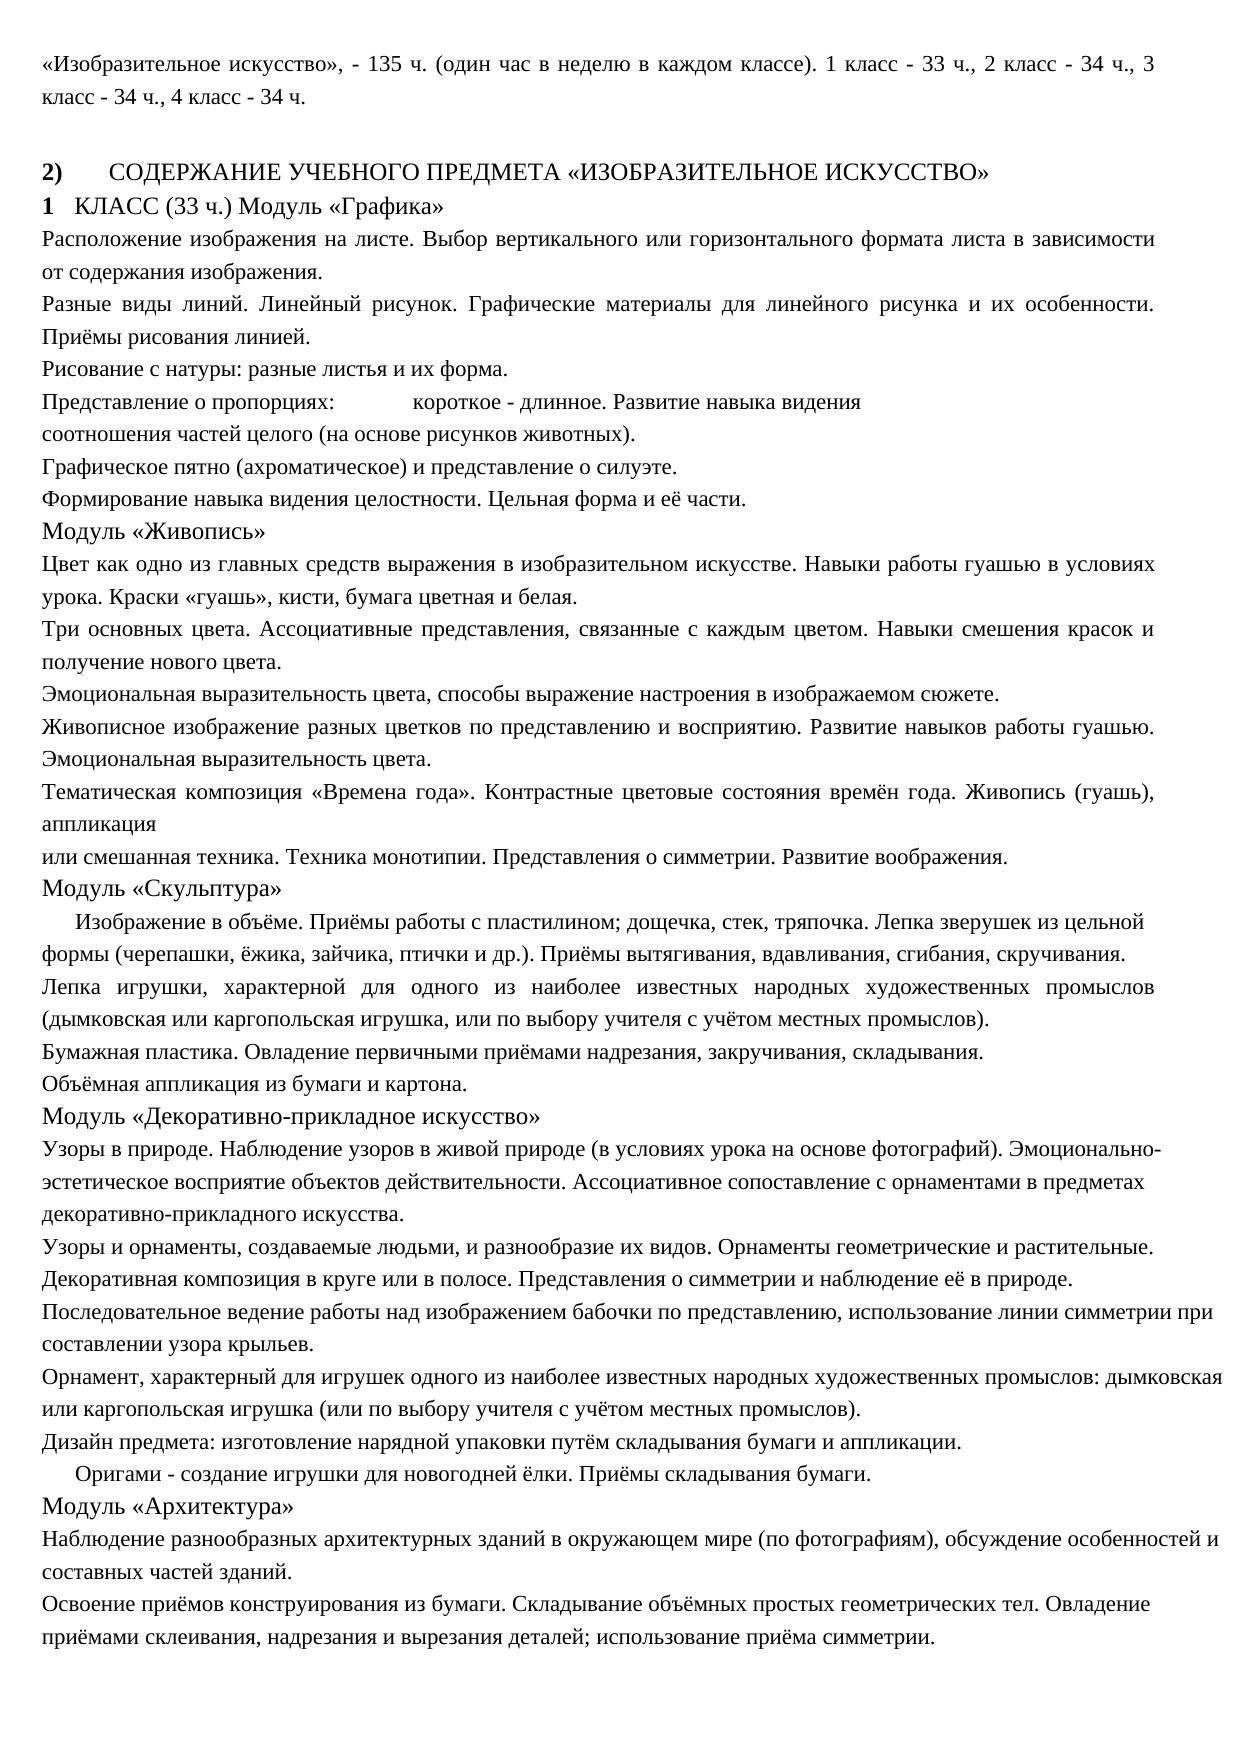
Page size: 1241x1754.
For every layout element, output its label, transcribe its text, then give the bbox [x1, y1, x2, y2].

text Представление о пропорциях: короткое - длинное. Развитие навыка видения [42, 383, 1240, 416]
text Объёмная аппликация из бумаги и картона. [42, 1066, 1240, 1098]
list СОДЕРЖАНИЕ УЧЕБНОГО ПРЕДМЕТА «ИЗОБРАЗИТЕЛЬНОЕ ИСКУССТВО» [42, 150, 1157, 188]
text Узоры и орнаменты, создаваемые людьми, и разнообразие их видов. Орнаменты геометрические и растительные. Декоративная композиция в круге или в полосе. Представления о симметрии и наблюдение её в природе. Последовательное ведение работы над изображением бабочки по представлению, использование линии симметрии при составлении узора крыльев. [42, 1228, 1240, 1358]
text Разные виды линий. Линейный рисунок. Графические материалы для линейного рисунка и их особенности. Приёмы рисования линией. [42, 286, 1157, 351]
text Рисование с натуры: разные листья и их форма. [42, 351, 1240, 383]
text Живописное изображение разных цветков по представлению и восприятию. Развитие навыков работы гуашью. Эмоциональная выразительность цвета. [42, 708, 1157, 773]
text Тематическая композиция «Времена года». Контрастные цветовые состояния времён года. Живопись (гуашь), аппликация [42, 773, 1157, 838]
text Эмоциональная выразительность цвета, способы выражение настроения в изображаемом сюжете. [42, 676, 1157, 708]
text Модуль «Декоративно-прикладное искусство» [42, 1098, 1240, 1131]
text Наблюдение разнообразных архитектурных зданий в окружающем мире (по фотографиям), обсуждение особенностей и составных частей зданий. [42, 1521, 1240, 1586]
text Орнамент, характерный для игрушек одного из наиболее известных народных художественных промыслов: дымковская или каргопольская игрушка (или по выбору учителя с учётом местных промыслов). [42, 1358, 1240, 1423]
text «Изобразительное искусство», - 135 ч. (один час в неделю в каждом классе). 1 класс - 33 ч., 2 класс - 34 ч., 3 класс - 34 ч., 4 класс - 34 ч. [42, 46, 1157, 111]
text Графическое пятно (ахроматическое) и представление о силуэте. [42, 448, 1240, 481]
text Три основных цвета. Ассоциативные представления, связанные с каждым цветом. Навыки смешения красок и получение нового цвета. [42, 611, 1157, 676]
list КЛАСС (33 ч.) Модуль «Графика» [42, 188, 1157, 221]
text Расположение изображения на листе. Выбор вертикального или горизонтального формата листа в зависимости от содержания изображения. [42, 221, 1157, 286]
text Дизайн предмета: изготовление нарядной упаковки путём складывания бумаги и аппликации. [42, 1423, 1240, 1456]
text Модуль «Архитектура» [42, 1488, 1240, 1521]
text Формирование навыка видения целостности. Цельная форма и её части. [42, 481, 1240, 513]
text Цвет как одно из главных средств выражения в изобразительном искусстве. Навыки работы гуашью в условиях урока. Краски «гуашь», кисти, бумага цветная и белая. [42, 546, 1157, 611]
text Оригами - создание игрушки для новогодней ёлки. Приёмы складывания бумаги. [75, 1456, 1240, 1488]
text Лепка игрушки, характерной для одного из наиболее известных народных художественных промыслов (дымковская или каргопольская игрушка, или по выбору учителя с учётом местных промыслов). [42, 968, 1157, 1033]
text Узоры в природе. Наблюдение узоров в живой природе (в условиях урока на основе фотографий). Эмоционально-эстетическое восприятие объектов действительности. Ассоциативное сопоставление с орнаментами в предметах декоративно-прикладного искусства. [42, 1131, 1240, 1228]
text Освоение приёмов конструирования из бумаги. Складывание объёмных простых геометрических тел. Овладение приёмами склеивания, надрезания и вырезания деталей; использование приёма симметрии. [42, 1586, 1240, 1651]
text Модуль «Живопись» [42, 513, 1240, 546]
text или смешанная техника. Техника монотипии. Представления о симметрии. Развитие воображения. [42, 838, 1157, 871]
text Бумажная пластика. Овладение первичными приёмами надрезания, закручивания, складывания. [42, 1033, 1157, 1066]
text Модуль «Скульптура» [42, 871, 1240, 903]
text соотношения частей целого (на основе рисунков животных). [42, 416, 1240, 448]
text Изображение в объёме. Приёмы работы с пластилином; дощечка, стек, тряпочка. Лепка зверушек из цельной формы (черепашки, ёжика, зайчика, птички и др.). Приёмы вытягивания, вдавливания, сгибания, скручивания. [42, 903, 1157, 968]
